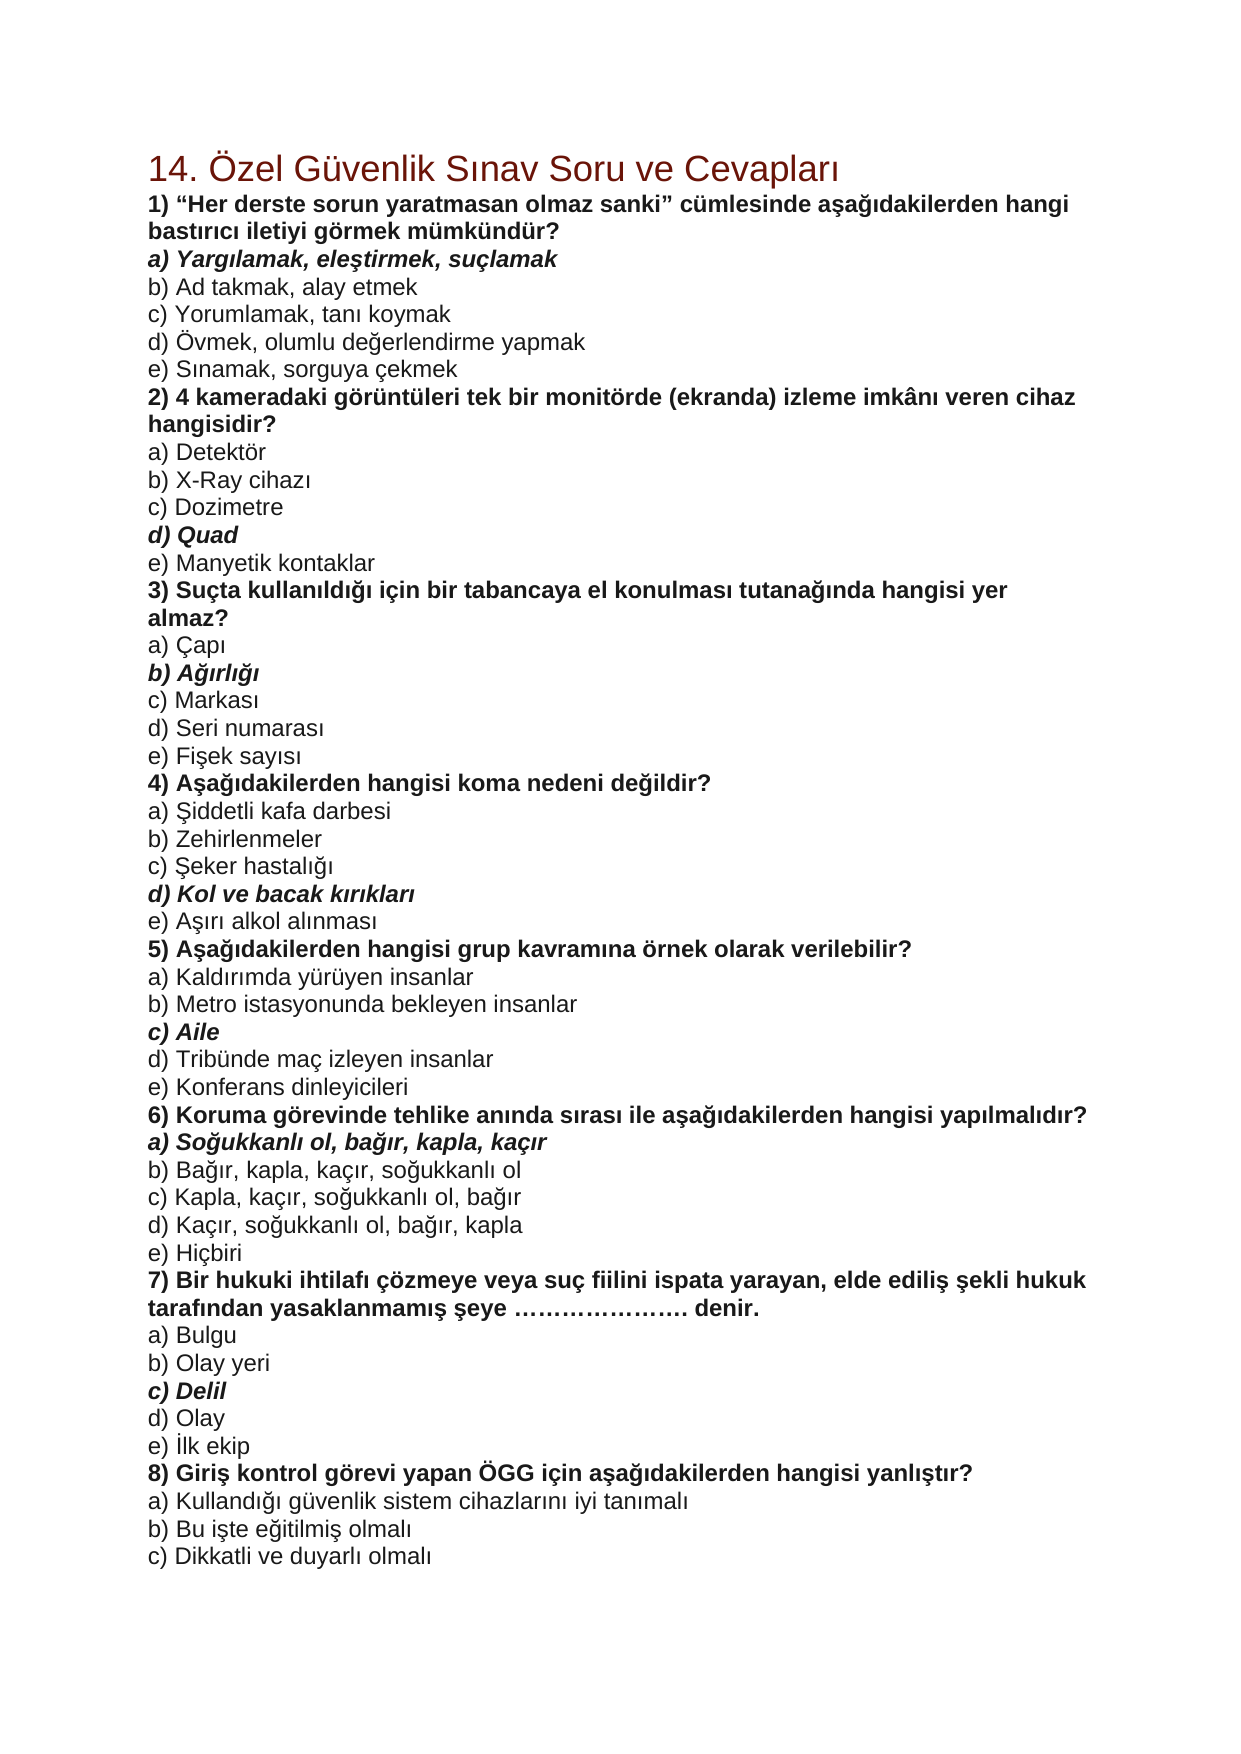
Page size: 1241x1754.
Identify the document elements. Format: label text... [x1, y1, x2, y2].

text 4) Aşağıdakilerden hangisi koma nedeni değildir? a) Şiddetli kafa darbesi b) Zehirlenmeler c) Şeker hastalığı d) Kol ve bacak kırıkları e) Aşırı alkol alınması [148, 769, 1093, 935]
text 5) Aşağıdakilerden hangisi grup kavramına örnek olarak verilebilir? a) Kaldırımda yürüyen insanlar b) Metro istasyonunda bekleyen insanlar c) Aile d) Tribünde maç izleyen insanlar e) Konferans dinleyicileri [148, 935, 1093, 1101]
text 1) “Her derste sorun yaratmasan olmaz sanki” cümlesinde aşağıdakilerden hangi bastırıcı iletiyi görmek mümkündür? a) Yargılamak, eleştirmek, suçlamak b) Ad takmak, alay etmek c) Yorumlamak, tanı koymak d) Övmek, olumlu değerlendirme yapmak e) Sınamak, sorguya çekmek [148, 189, 1093, 383]
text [148, 1459, 1093, 1570]
text 14. Özel Güvenlik Sınav Soru ve Cevapları [148, 148, 1093, 189]
text 6) Koruma görevinde tehlike anında sırası ile aşağıdakilerden hangisi yapılmalıdır? a) Soğukkanlı ol, bağır, kapla, kaçır b) Bağır, kapla, kaçır, soğukkanlı ol c) Kapla, kaçır, soğukkanlı ol, bağır d) Kaçır, soğukkanlı ol, bağır, kapla e) Hiçbiri [148, 1101, 1093, 1266]
text 7) Bir hukuki ihtilafı çözmeye veya suç fiilini ispata yarayan, elde ediliş şekli hukuk tarafından yasaklanmamış şeye …………………. denir. a) Bulgu b) Olay yeri c) Delil d) Olay e) İlk ekip [148, 1266, 1093, 1459]
text 3) Suçta kullanıldığı için bir tabancaya el konulması tutanağında hangisi yer almaz? a) Çapı b) Ağırlığı c) Markası d) Seri numarası e) Fişek sayısı [148, 576, 1093, 769]
text 2) 4 kameradaki görüntüleri tek bir monitörde (ekranda) izleme imkânı veren cihaz hangisidir? a) Detektör b) X-Ray cihazı c) Dozimetre d) Quad e) Manyetik kontaklar [148, 383, 1093, 576]
